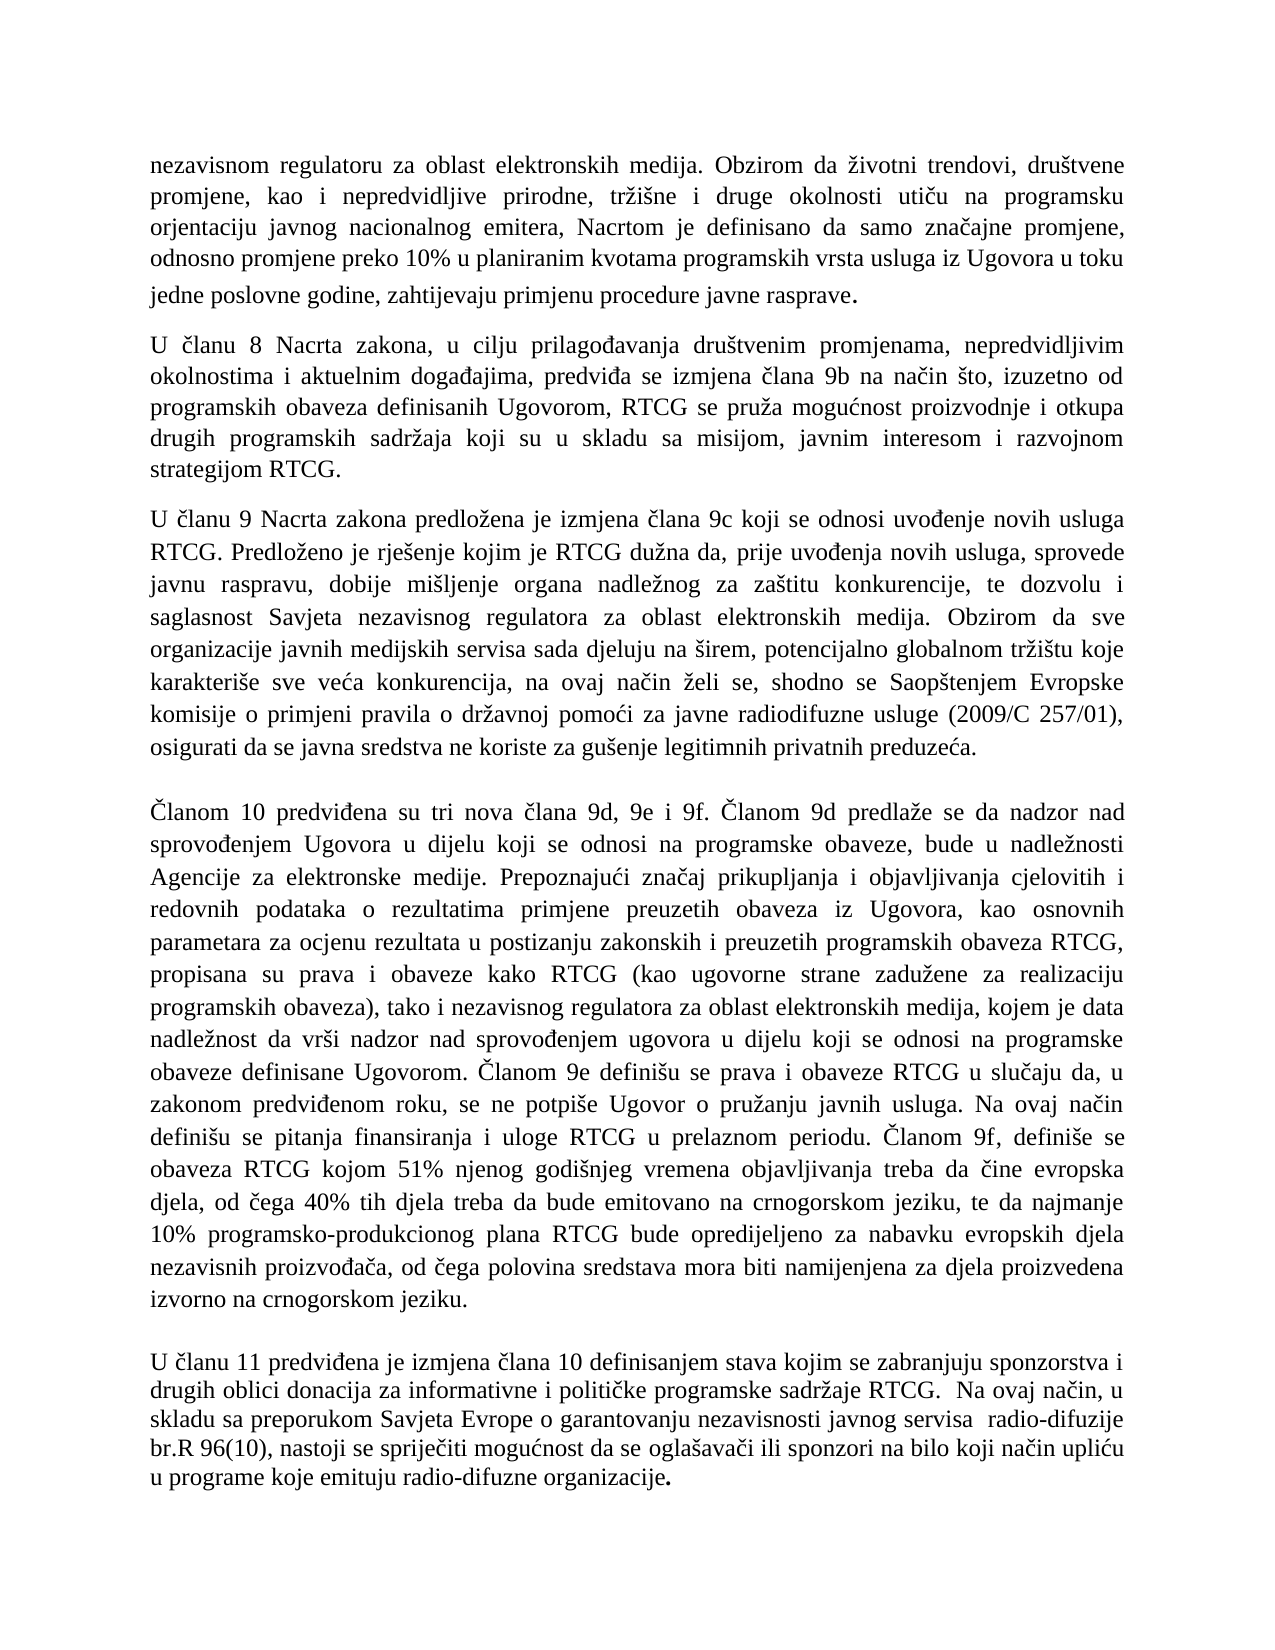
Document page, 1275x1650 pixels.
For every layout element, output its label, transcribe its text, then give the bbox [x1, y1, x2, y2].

text U članu 11 predviđena je izmjena člana 10 definisanjem stava kojim se zabranjuju sponzorstva i drugih oblici donacija za informativne i političke programske sadržaje RTCG. Na ovaj način, u skladu sa preporukom Savjeta Evrope o garantovanju nezavisnosti javnog servisa radio-difuzije br.R 96(10), nastoji se spriječiti mogućnost da se oglašavači ili sponzori na bilo koji način upliću u programe koje emituju radio-difuzne organizacije. [150, 1347, 1125, 1490]
text Članom 10 predviđena su tri nova člana 9d, 9e i 9f. Članom 9d predlaže se da nadzor nad sprovođenjem Ugovora u dijelu koji se odnosi na programske obaveze, bude u nadležnosti Agencije za elektronske medije. Prepoznajući značaj prikupljanja i objavljivanja cjelovitih i redovnih podataka o rezultatima primjene preuzetih obaveza iz Ugovora, kao osnovnih parametara za ocjenu rezultata u postizanju zakonskih i preuzetih programskih obaveza RTCG, propisana su prava i obaveze kako RTCG (kao ugovorne strane zadužene za realizaciju programskih obaveza), tako i nezavisnog regulatora za oblast elektronskih medija, kojem je data nadležnost da vrši nadzor nad sprovođenjem ugovora u dijelu koji se odnosi na programske obaveze definisane Ugovorom. Članom 9e definišu se prava i obaveze RTCG u slučaju da, u zakonom predviđenom roku, se ne potpiše Ugovor o pružanju javnih usluga. Na ovaj način definišu se pitanja finansiranja i uloge RTCG u prelaznom periodu. Članom 9f, definiše se obaveza RTCG kojom 51% njenog godišnjeg vremena objavljivanja treba da čine evropska djela, od čega 40% tih djela treba da bude emitovano na crnogorskom jeziku, te da najmanje 10% programsko-produkcionog plana RTCG bude opredijeljeno za nabavku evropskih djela nezavisnih proizvođača, od čega polovina sredstava mora biti namijenjena za djela proizvedena izvorno na crnogorskom jeziku. [150, 794, 1125, 1314]
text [150, 150, 1125, 310]
text U članu 9 Nacrta zakona predložena je izmjena člana 9c koji se odnosi uvođenje novih usluga RTCG. Predloženo je rješenje kojim je RTCG dužna da, prije uvođenja novih usluga, sprovede javnu raspravu, dobije mišljenje organa nadležnog za zaštitu konkurencije, te dozvolu i saglasnost Savjeta nezavisnog regulatora za oblast elektronskih medija. Obzirom da sve organizacije javnih medijskih servisa sada djeluju na širem, potencijalno globalnom tržištu koje karakteriše sve veća konkurencija, na ovaj način želi se, shodno se Saopštenjem Evropske komisije o primjeni pravila o državnoj pomoći za javne radiodifuzne usluge (2009/C 257/01), osigurati da se javna sredstva ne koriste za gušenje legitimnih privatnih preduzeća. [150, 502, 1125, 762]
text U članu 8 Nacrta zakona, u cilju prilagođavanja društvenim promjenama, nepredvidljivim okolnostima i aktuelnim događajima, predviđa se izmjena člana 9b na način što, izuzetno od programskih obaveza definisanih Ugovorom, RTCG se pruža mogućnost proizvodnje i otkupa drugih programskih sadržaja koji su u skladu sa misijom, javnim interesom i razvojnom strategijom RTCG. [150, 330, 1125, 483]
